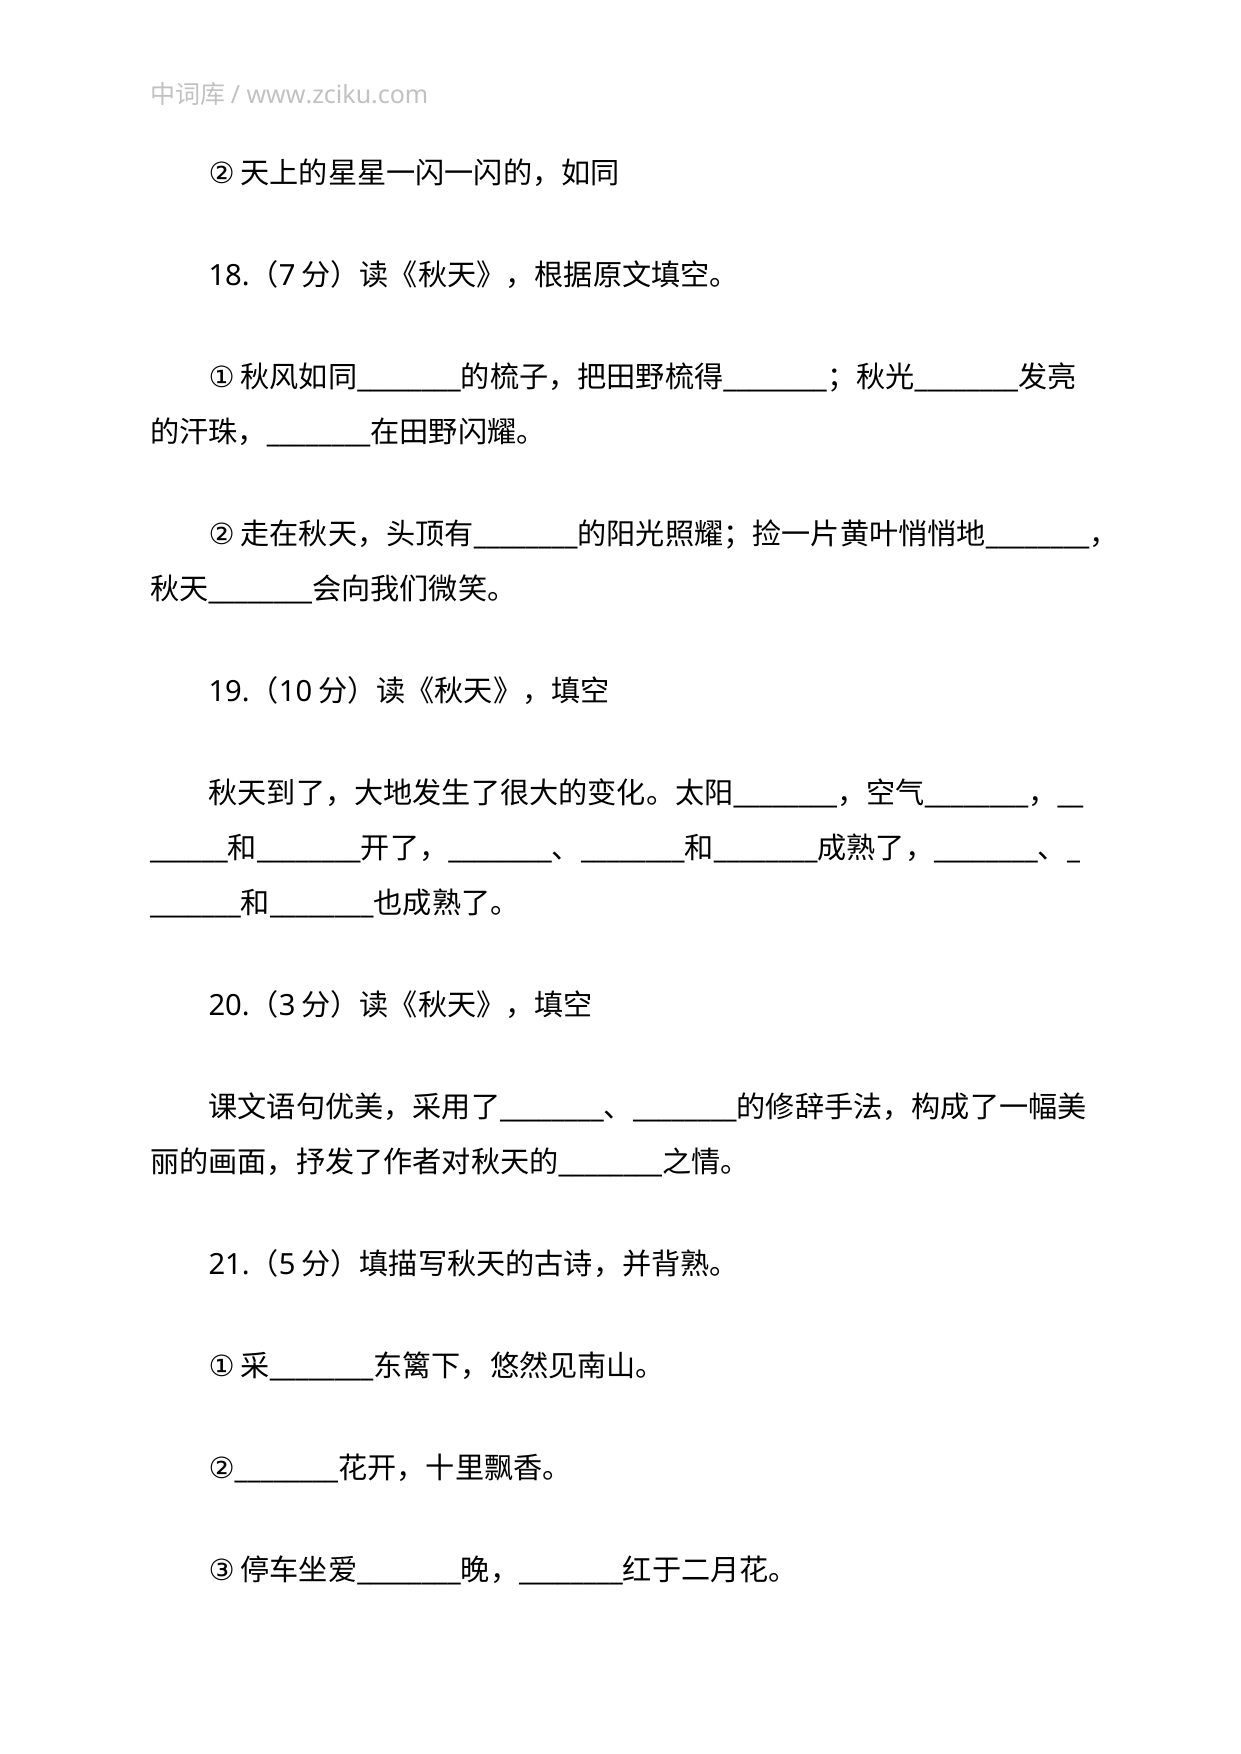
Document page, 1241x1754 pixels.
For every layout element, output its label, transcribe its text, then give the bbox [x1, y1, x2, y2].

text 19.（10分）读《秋天》，填空 [150, 668, 1090, 710]
text ②________花开，十里飘香。 [150, 1445, 1090, 1487]
text 21.（5分）填描写秋天的古诗，并背熟。 [150, 1241, 1090, 1283]
text ①采________东篱下，悠然见南山。 [150, 1343, 1090, 1385]
text 20.（3分）读《秋天》，填空 [150, 982, 1090, 1024]
text ②天上的星星一闪一闪的，如同 [150, 150, 1090, 192]
text 秋天到了，大地发生了很大的变化。太阳________，空气________，________和________开了，________、________和________成熟了，________、________和________也成熟了。 [150, 770, 1090, 922]
text ②走在秋天，头顶有________的阳光照耀；捡一片黄叶悄悄地________，秋天________会向我们微笑。 [150, 511, 1090, 608]
text 18.（7分）读《秋天》，根据原文填空。 [150, 252, 1090, 294]
text ③停车坐爱________晚，________红于二月花。 [150, 1547, 1090, 1589]
text ①秋风如同________的梳子，把田野梳得________；秋光________发亮的汗珠，________在田野闪耀。 [150, 354, 1090, 451]
text 课文语句优美，采用了________、________的修辞手法，构成了一幅美丽的画面，抒发了作者对秋天的________之情。 [150, 1084, 1090, 1181]
